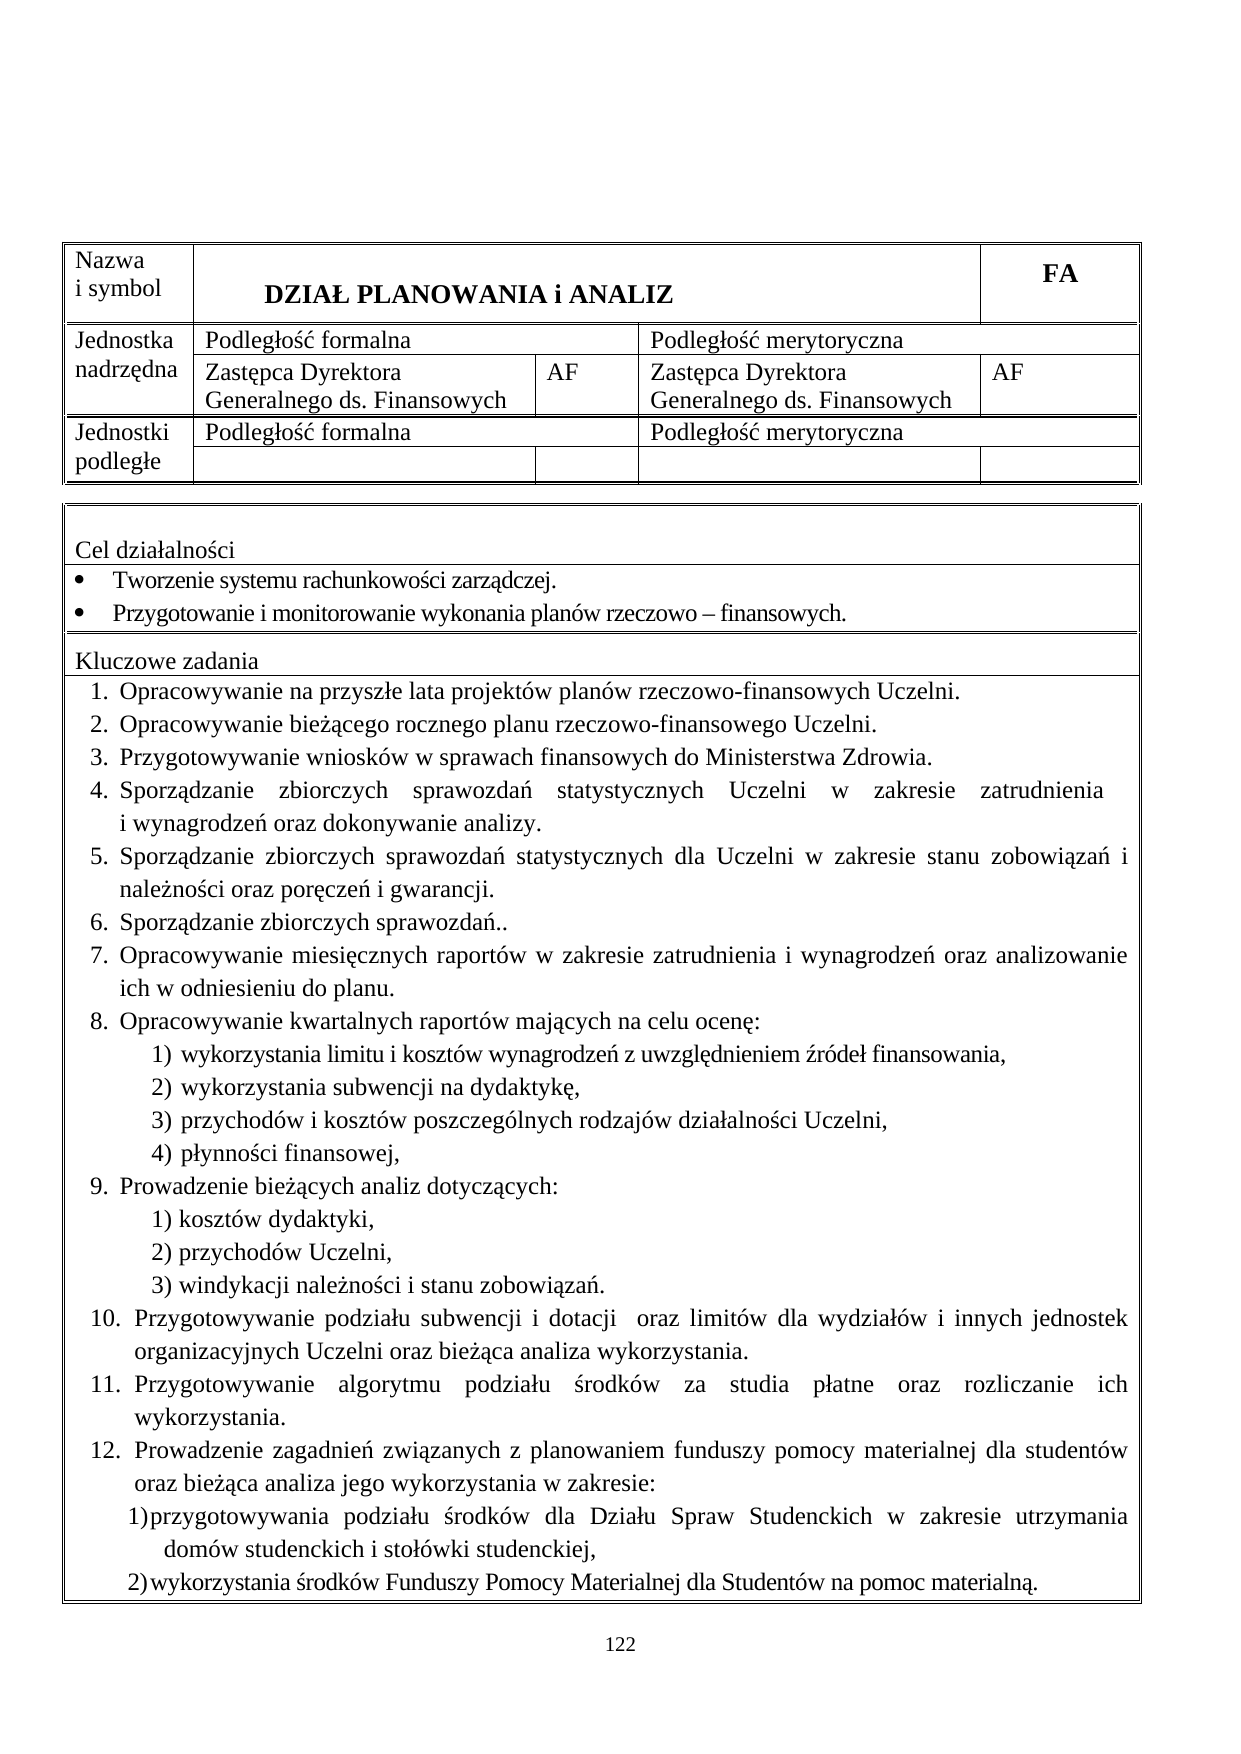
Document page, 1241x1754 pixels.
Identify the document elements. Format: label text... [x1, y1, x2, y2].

table_cell Podległość formalna [194, 418, 638, 446]
table_cell Podległość merytoryczna [639, 322, 1139, 354]
table_header DZIAŁ PLANOWANIA i ANALIZ [194, 245, 980, 322]
table_cell Kluczowe zadania [64, 631, 1140, 675]
table_cell [639, 447, 980, 481]
table_cell [194, 447, 535, 481]
table_cell Zastępca Dyrektora Generalnego ds. Finansowych [639, 355, 980, 414]
table_cell Cel działalności [64, 503, 1140, 564]
table_cell Tworzenie systemu rachunkowości zarządczej. Przygotowanie i monitorowanie wykonania planów rzeczowo – finansowych. [65, 565, 1139, 631]
table_cell AF [981, 355, 1139, 414]
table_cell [65, 676, 1139, 1600]
table_cell Jednostka nadrzędna [65, 322, 193, 414]
table_cell [64, 481, 1140, 503]
table_cell Jednostki podległe [64, 414, 193, 481]
table_cell Podległość formalna [194, 325, 638, 354]
table_header Nazwa i symbol [65, 245, 193, 322]
table_header FA [981, 245, 1139, 322]
table_cell Podległość merytoryczna [639, 414, 1140, 446]
table_cell [981, 447, 1139, 481]
table_cell Zastępca Dyrektora Generalnego ds. Finansowych [194, 355, 535, 414]
table_cell AF [536, 355, 638, 414]
table_cell [536, 447, 638, 481]
